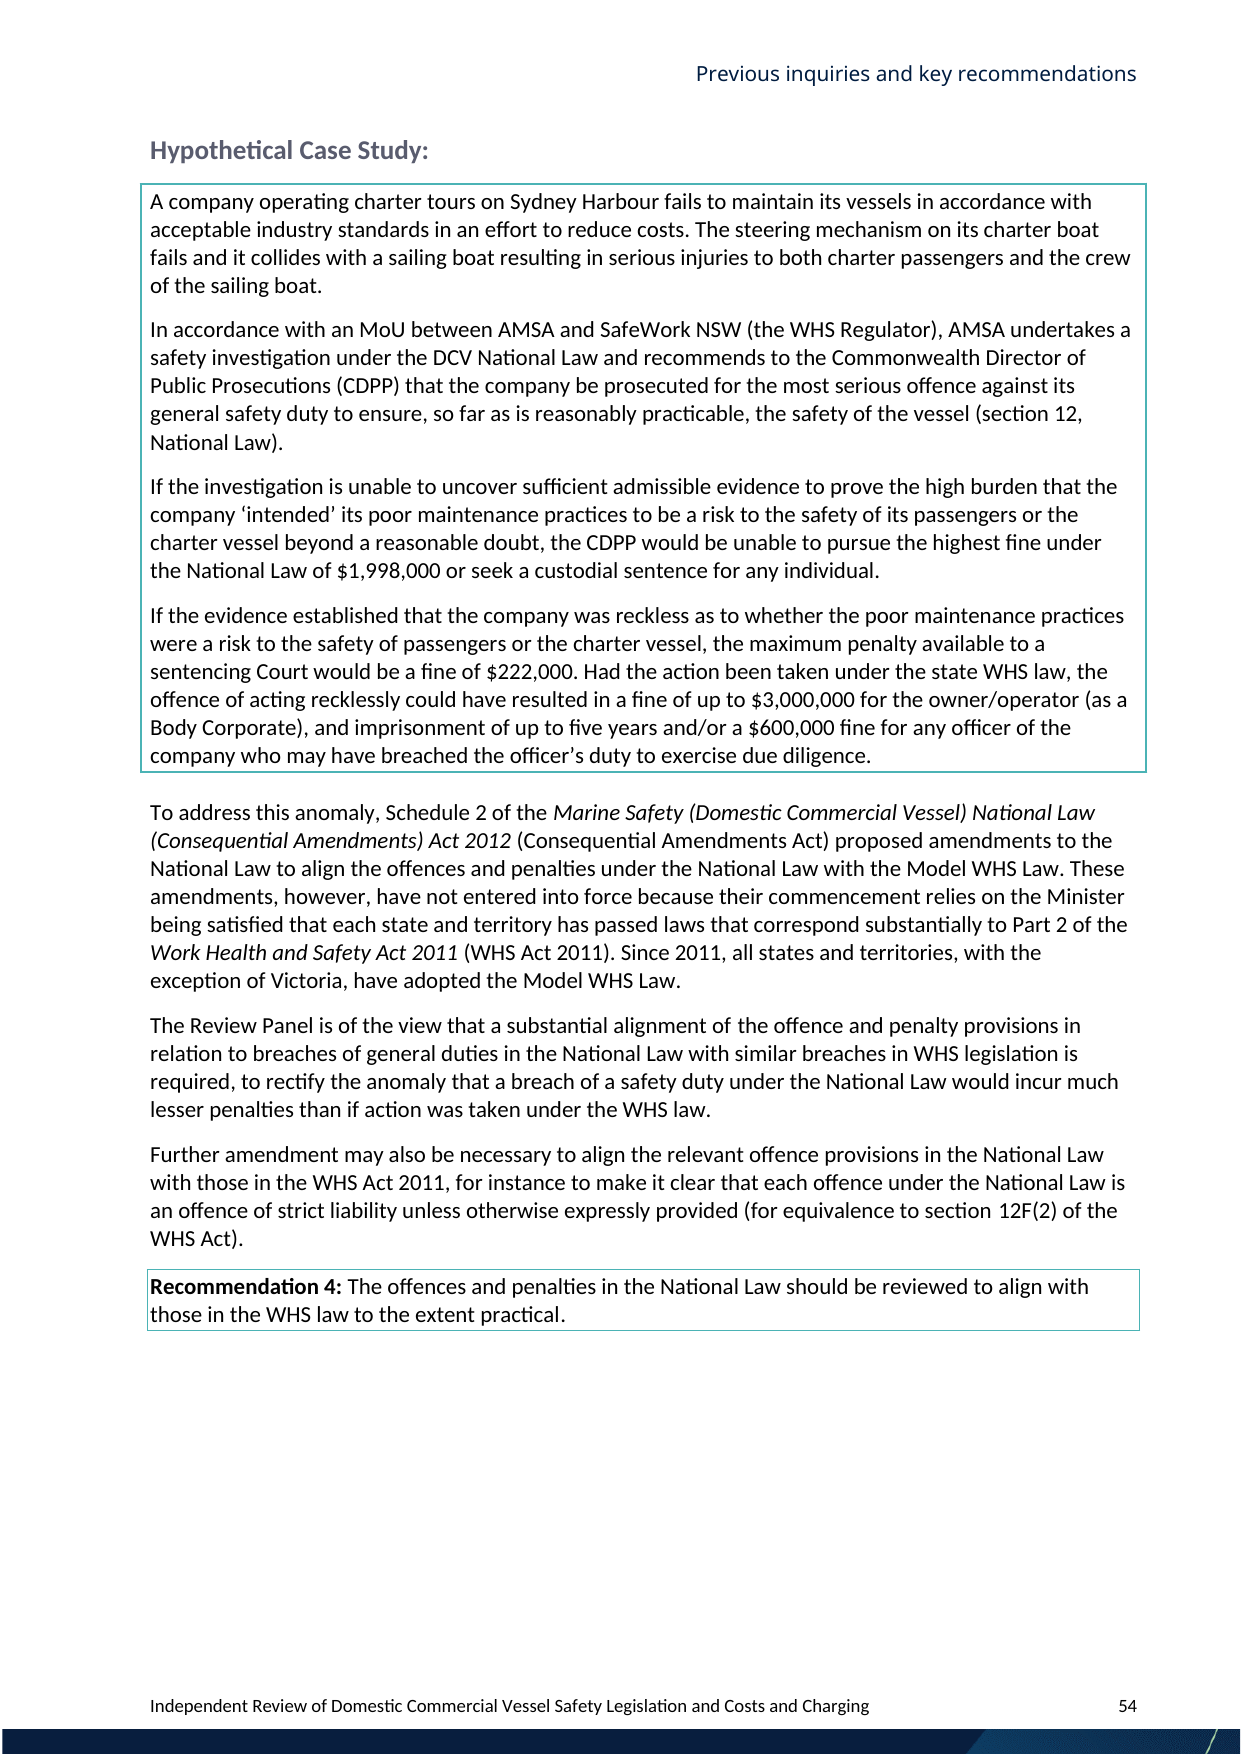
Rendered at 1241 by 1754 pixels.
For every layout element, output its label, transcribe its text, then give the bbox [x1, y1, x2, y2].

subtitle Hypothetical Case Study: [150, 133, 1137, 166]
text Recommendation 4: The offences and penalties in the National Law should be reviewed to align with those in the WHS law to the extent practical. [148, 1270, 1139, 1330]
text The Review Panel is of the view that a substantial alignment of the offence and penalty provisions in relation to breaches of general duties in the National Law with similar breaches in WHS legislation is required, to rectify the anomaly that a breach of a safety duty under the National Law would incur much lesser penalties than if action was taken under the WHS law. [150, 1011, 1137, 1123]
text Further amendment may also be necessary to align the relevant offence provisions in the National Law with those in the WHS Act 2011, for instance to make it clear that each offence under the National Law is an offence of strict liability unless otherwise expressly provided (for equivalence to section 12F(2) of the WHS Act). [150, 1140, 1137, 1252]
text If the evidence established that the company was reckless as to whether the poor maintenance practices were a risk to the safety of passengers or the charter vessel, the maximum penalty available to a sentencing Court would be a fine of $222,000. Had the action been taken under the state WHS law, the offence of acting recklessly could have resulted in a fine of up to $3,000,000 for the owner/operator (as a Body Corporate), and imprisonment of up to five years and/or a $600,000 fine for any officer of the company who may have breached the officer’s duty to exercise due diligence. [142, 597, 1145, 771]
text To address this anomaly, Schedule 2 of the Marine Safety (Domestic Commercial Vessel) National Law (Consequential Amendments) Act 2012 (Consequential Amendments Act) proposed amendments to the National Law to align the offences and penalties under the National Law with the Model WHS Law. These amendments, however, have not entered into force because their commencement relies on the Minister being satisfied that each state and territory has passed laws that correspond substantially to Part 2 of the Work Health and Safety Act 2011 (WHS Act 2011). Since 2011, all states and territories, with the exception of Victoria, have adopted the Model WHS Law. [150, 798, 1137, 994]
text A company operating charter tours on Sydney Harbour fails to maintain its vessels in accordance with acceptable industry standards in an effort to reduce costs. The steering mechanism on its charter boat fails and it collides with a sailing boat resulting in serious injuries to both charter passengers and the crew of the sailing boat. [142, 185, 1145, 299]
text In accordance with an MoU between AMSA and SafeWork NSW (the WHS Regulator), AMSA undertakes a safety investigation under the DCV National Law and recommends to the Commonwealth Director of Public Prosecutions (CDPP) that the company be prosecuted for the most serious offence against its general safety duty to ensure, so far as is reasonably practicable, the safety of the vessel (section 12, National Law). [142, 311, 1145, 456]
text If the investigation is unable to uncover sufficient admissible evidence to prove the high burden that the company ‘intended’ its poor maintenance practices to be a risk to the safety of its passengers or the charter vessel beyond a reasonable doubt, the CDPP would be unable to pursue the highest fine under the National Law of $1,998,000 or seek a custodial sentence for any individual. [142, 468, 1145, 584]
picture [2, 1729, 1241, 1754]
